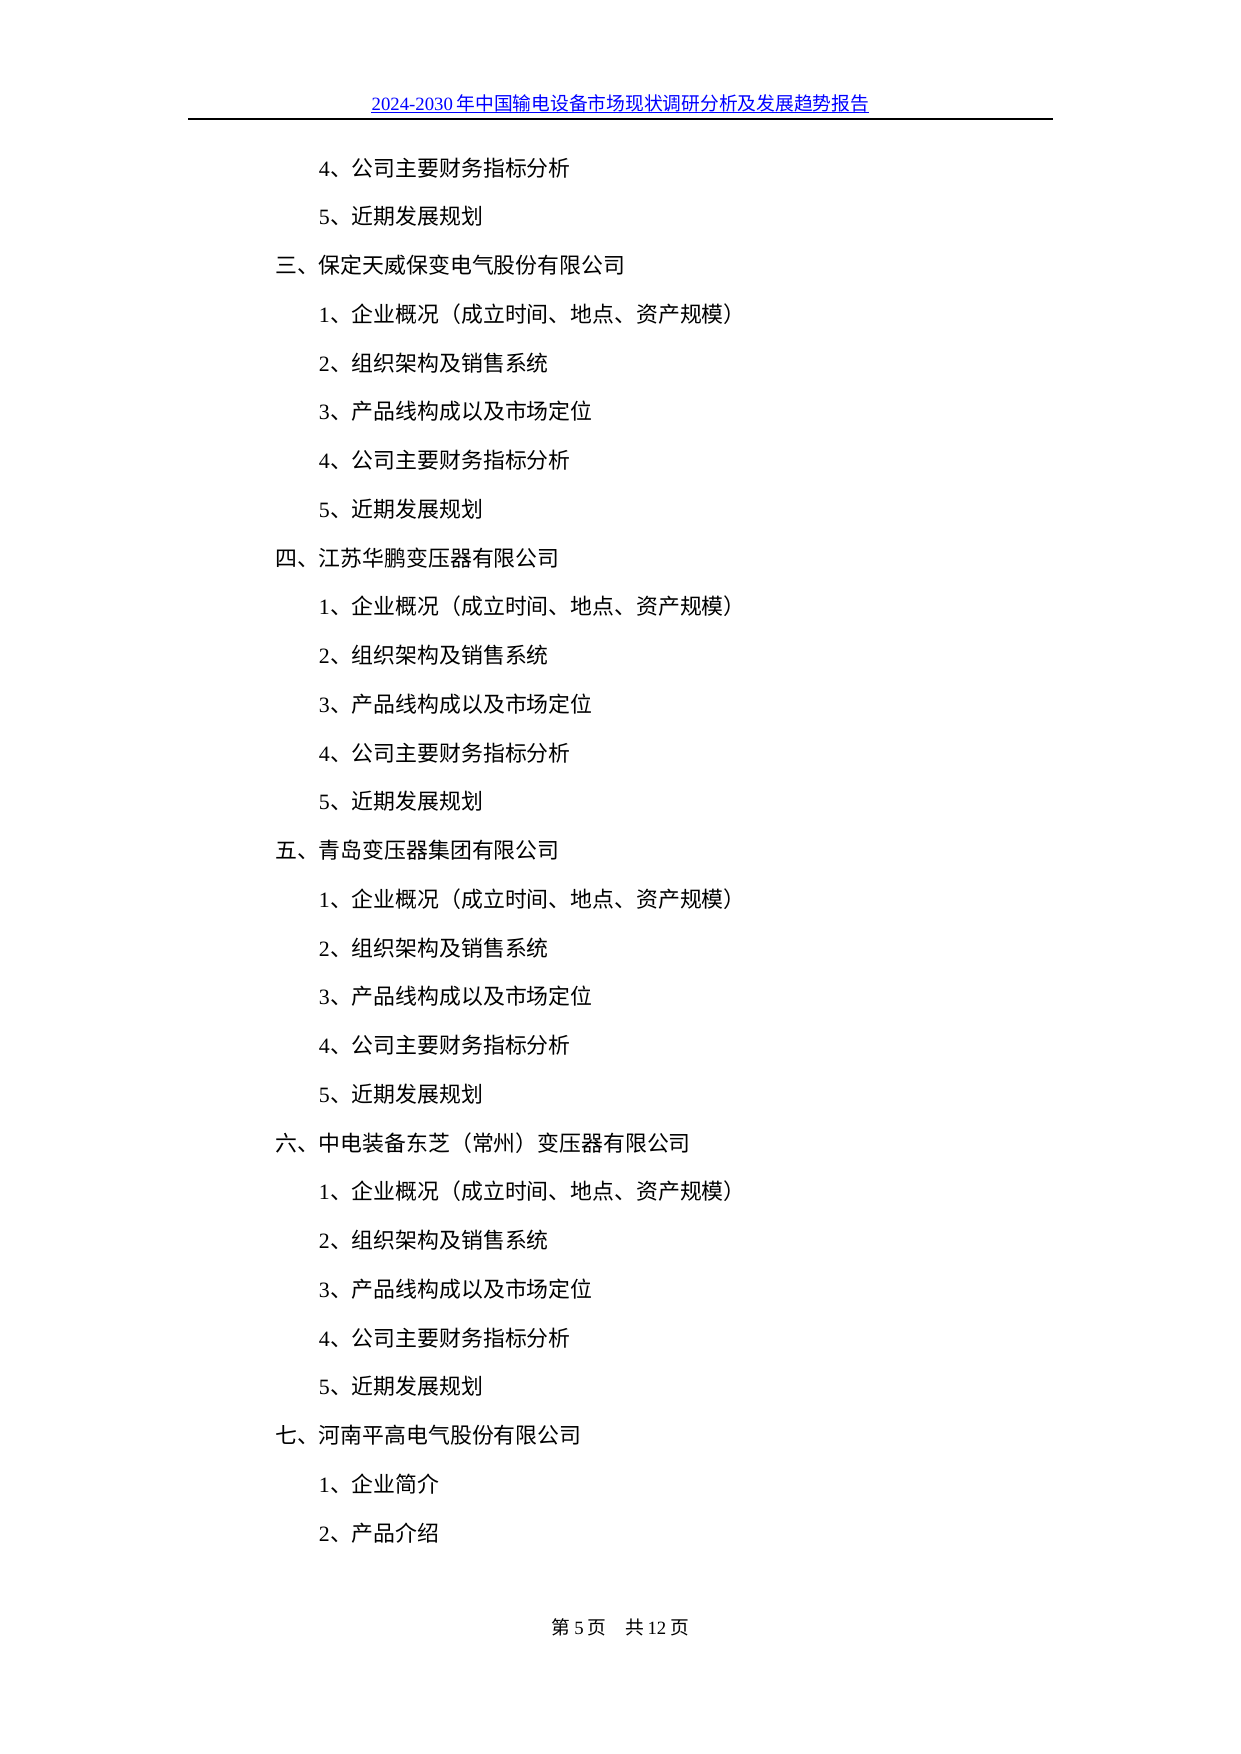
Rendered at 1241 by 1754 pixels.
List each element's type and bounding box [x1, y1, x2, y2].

text [187, 150, 1053, 1548]
